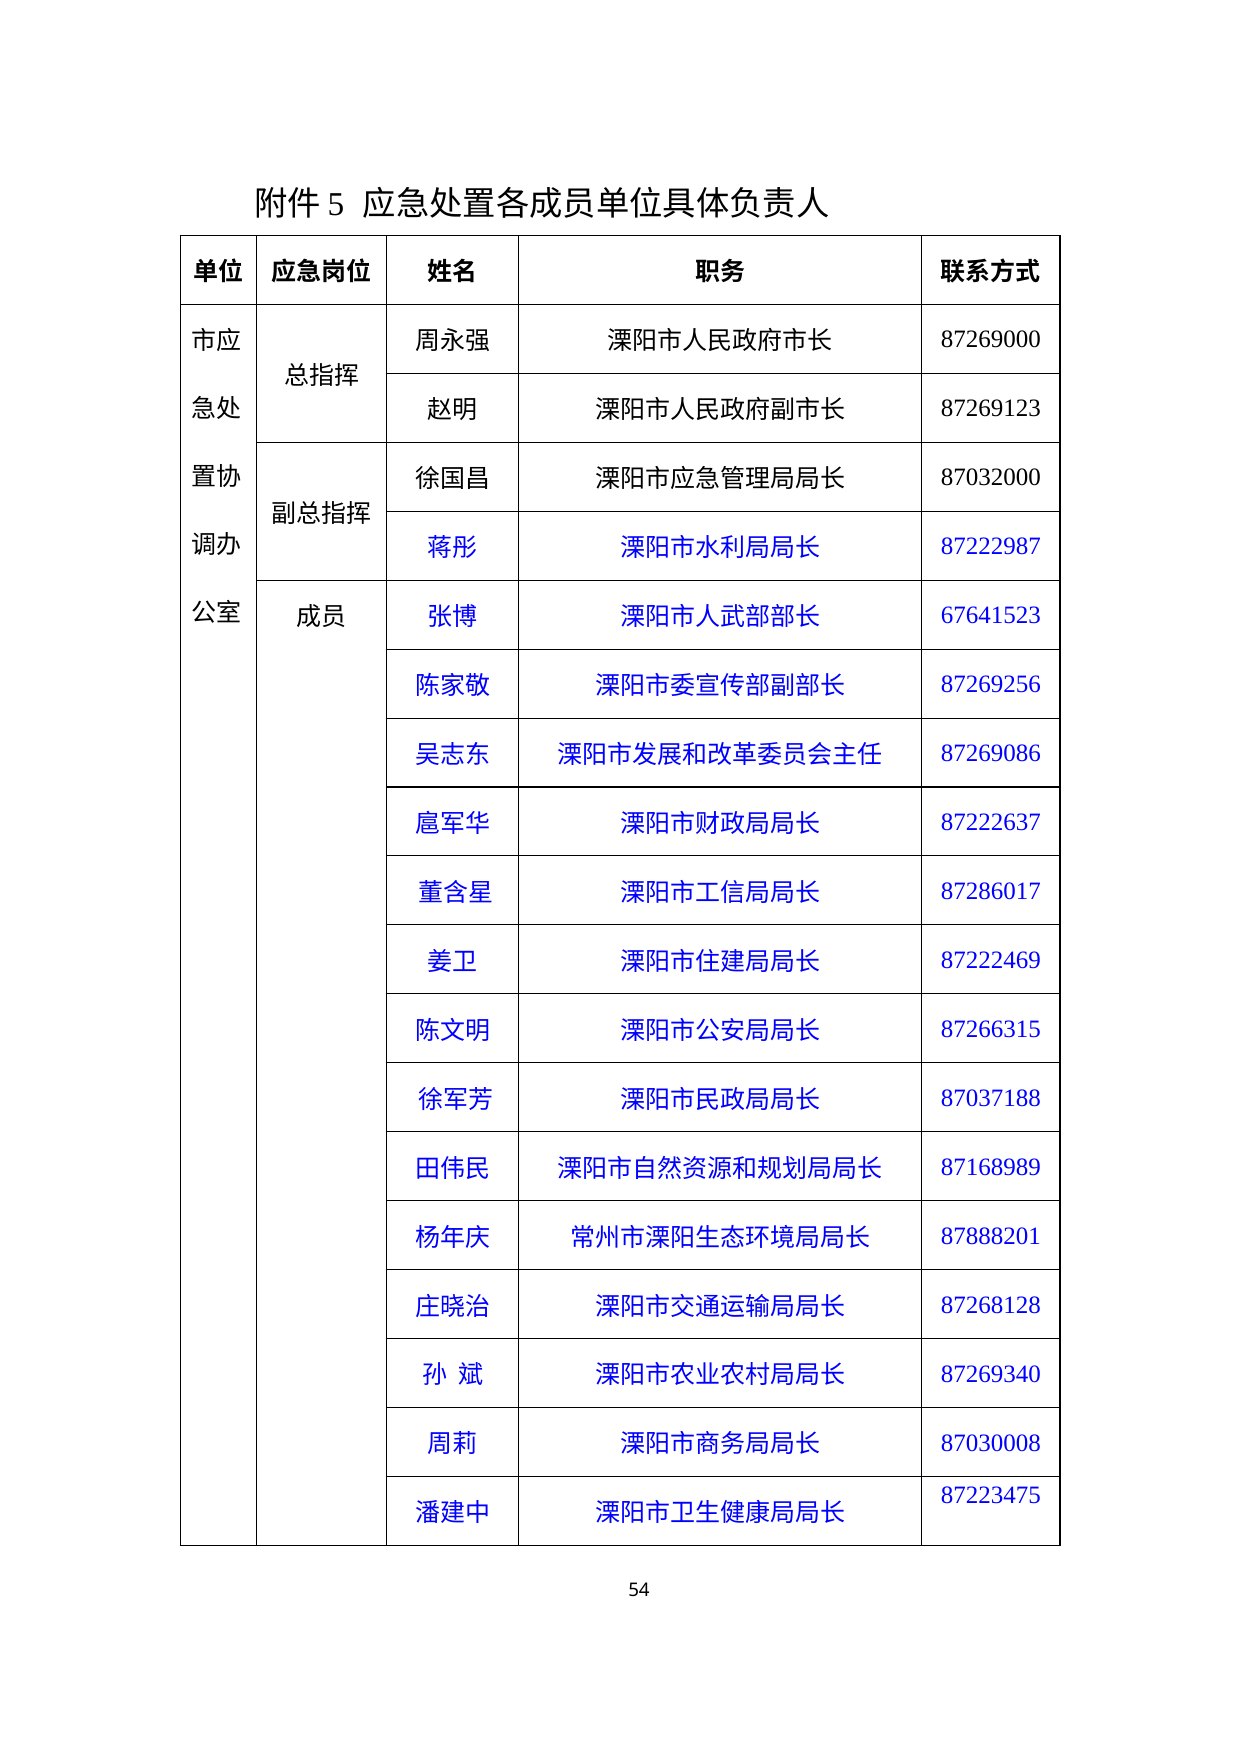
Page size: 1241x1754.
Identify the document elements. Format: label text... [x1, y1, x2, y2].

table_header 单位 [181, 236, 256, 304]
table_cell 溧阳市委宣传部副部长 [519, 650, 921, 717]
table_cell 周莉 [387, 1408, 518, 1476]
table_cell 溧阳市人民政府市长 [519, 305, 921, 373]
table_cell 87223475 [922, 1477, 1059, 1545]
table_cell 赵明 [387, 374, 518, 442]
table_cell 87222987 [922, 512, 1059, 579]
table_cell 董含星 [387, 856, 518, 924]
table_cell 成员 [257, 581, 386, 1545]
table_cell 陈家敬 [387, 650, 518, 717]
table_cell 87268128 [922, 1270, 1059, 1338]
table_cell 87037188 [922, 1063, 1059, 1131]
table_cell 常州市溧阳生态环境局局长 [519, 1201, 921, 1269]
table_cell 总指挥 [257, 305, 386, 442]
table_cell 67641523 [922, 581, 1059, 648]
table_cell 87269123 [922, 374, 1059, 442]
table_cell 扈军华 [387, 788, 518, 855]
table_cell 87269340 [922, 1339, 1059, 1407]
table_cell 孙 斌 [387, 1339, 518, 1407]
table_header 应急岗位 [257, 236, 386, 304]
table_cell 溧阳市人武部部长 [519, 581, 921, 648]
table_cell 溧阳市应急管理局局长 [519, 443, 921, 511]
table_cell 溧阳市水利局局长 [519, 512, 921, 579]
table_cell 87269000 [922, 305, 1059, 373]
table_cell 87032000 [922, 443, 1059, 511]
table_cell 徐军芳 [387, 1063, 518, 1131]
table_cell 徐国昌 [387, 443, 518, 511]
table_header 联系方式 [922, 236, 1059, 304]
table_cell 姜卫 [387, 925, 518, 993]
table_cell 溧阳市人民政府副市长 [519, 374, 921, 442]
table_cell 87222637 [922, 788, 1059, 855]
table_cell 87888201 [922, 1201, 1059, 1269]
table_cell 杨年庆 [387, 1201, 518, 1269]
table_header 职务 [519, 236, 921, 304]
table_cell 副总指挥 [257, 443, 386, 579]
table_cell 溧阳市农业农村局局长 [519, 1339, 921, 1407]
subtitle 附件5 应急处置各成员单位具体负责人 [187, 167, 1053, 235]
table_cell 吴志东 [387, 719, 518, 786]
table_cell 周永强 [387, 305, 518, 373]
table_header 姓名 [387, 236, 518, 304]
table_cell 张博 [387, 581, 518, 648]
table_cell 87222469 [922, 925, 1059, 993]
table_cell 溧阳市财政局局长 [519, 788, 921, 855]
table_cell 87030008 [922, 1408, 1059, 1476]
table_cell 溧阳市民政局局长 [519, 1063, 921, 1131]
table_cell 87269256 [922, 650, 1059, 717]
table_cell 溧阳市公安局局长 [519, 994, 921, 1062]
table_cell 87286017 [922, 856, 1059, 924]
table_cell 87266315 [922, 994, 1059, 1062]
table_cell 潘建中 [387, 1477, 518, 1545]
table_cell 溧阳市卫生健康局局长 [519, 1477, 921, 1545]
table_cell 田伟民 [387, 1132, 518, 1200]
table_cell 溧阳市自然资源和规划局局长 [519, 1132, 921, 1200]
table_cell 市应急处置协调办公室 [181, 305, 256, 1545]
table_cell 溧阳市工信局局长 [519, 856, 921, 924]
table_cell 溧阳市商务局局长 [519, 1408, 921, 1476]
table_cell 87269086 [922, 719, 1059, 786]
table_cell 87168989 [922, 1132, 1059, 1200]
table_cell 蒋彤 [387, 512, 518, 579]
table_cell 庄晓治 [387, 1270, 518, 1338]
table_cell 溧阳市发展和改革委员会主任 [519, 719, 921, 786]
table_cell 溧阳市交通运输局局长 [519, 1270, 921, 1338]
table_cell 陈文明 [387, 994, 518, 1062]
table_cell 溧阳市住建局局长 [519, 925, 921, 993]
